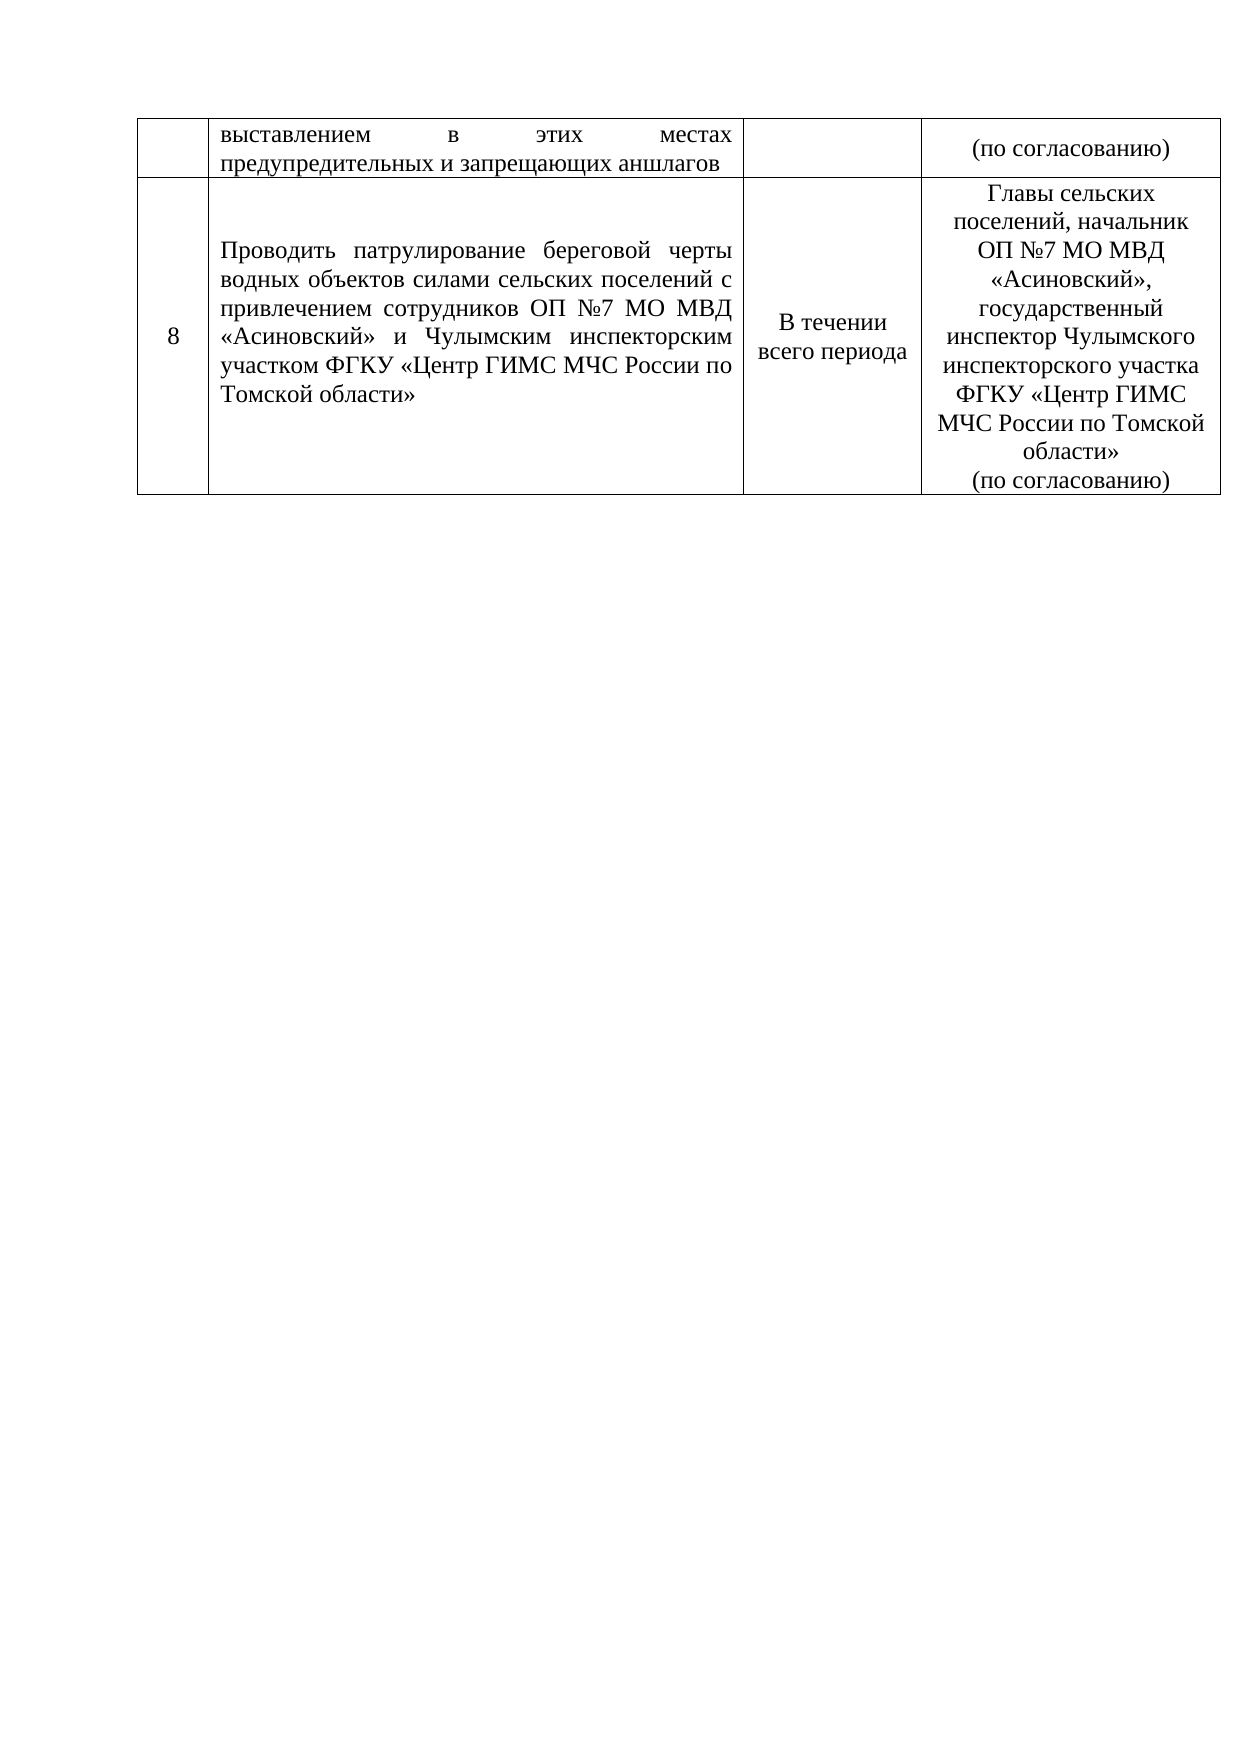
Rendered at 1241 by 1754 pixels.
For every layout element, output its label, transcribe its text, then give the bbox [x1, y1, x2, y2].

table_cell Проводить патрулирование береговой черты водных объектов силами сельских поселений с привлечением сотрудников ОП №7 МО МВД «Асиновский» и Чулымским инспекторским участком ФГКУ «Центр ГИМС МЧС России по Томской области» [209, 178, 743, 494]
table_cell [744, 119, 921, 177]
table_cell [209, 119, 743, 177]
table_cell 7 [138, 119, 208, 177]
table_cell Главы сельских поселений, начальник ОП №7 МО МВД «Асиновский», государственный инспектор Чулымского инспекторского участка ФГКУ «Центр ГИМС МЧС России по Томской области» (по согласованию) [922, 178, 1220, 494]
table_cell 8 [138, 178, 208, 494]
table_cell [922, 119, 1220, 177]
table_cell В течении всего периода [744, 178, 921, 494]
